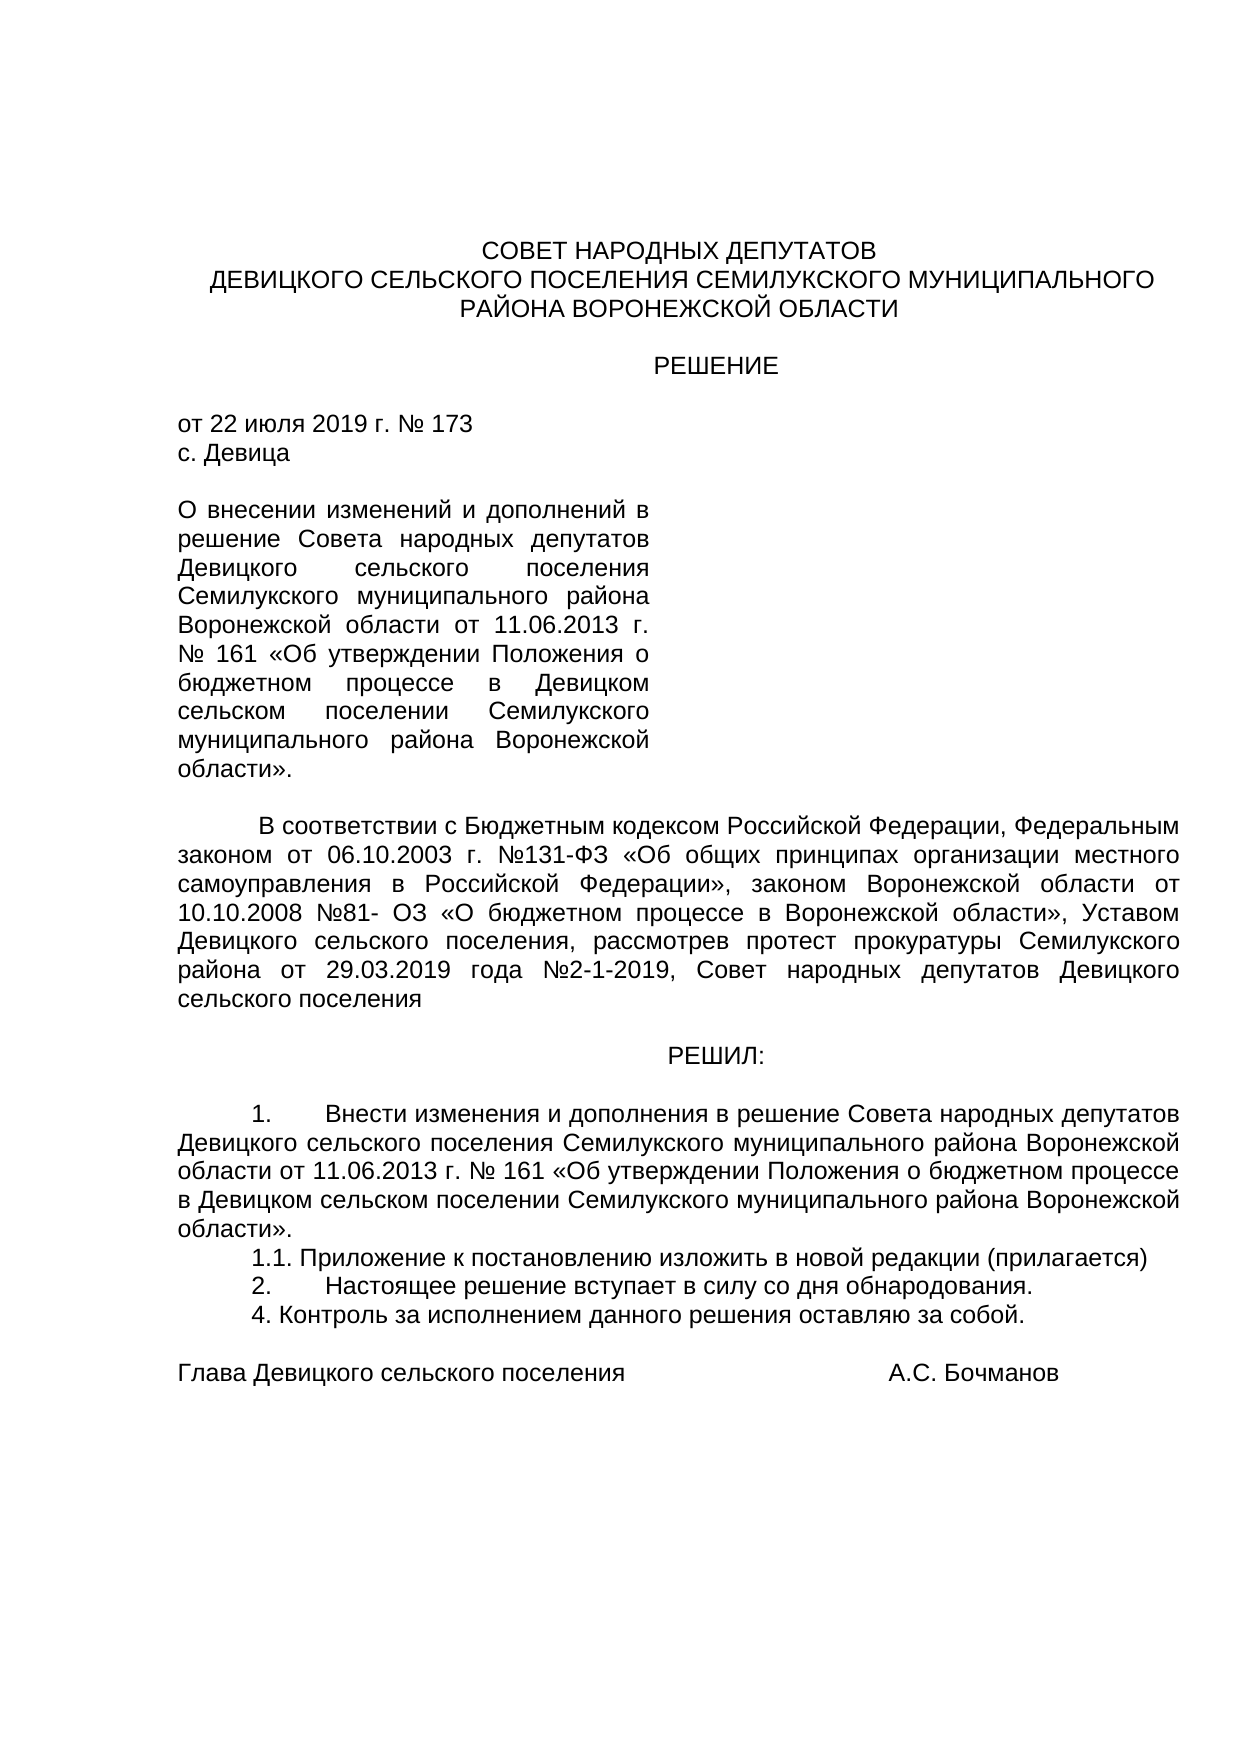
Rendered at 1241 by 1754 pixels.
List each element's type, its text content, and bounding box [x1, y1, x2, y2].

text ДЕВИЦКОГО СЕЛЬСКОГО ПОСЕЛЕНИЯ СЕМИЛУКСКОГО МУНИЦИПАЛЬНОГО РАЙОНА ВОРОНЕЖСКОЙ ОБЛАСТИ [177, 265, 1181, 322]
list Настоящее решение вступает в силу со дня обнародования. [177, 1271, 1181, 1300]
list Внести изменения и дополнения в решение Совета народных депутатов Девицкого сельского поселения Семилукского муниципального района Воронежской области от 11.06.2013 г. № 161 «Об утверждении Положения о бюджетном процессе в Девицком сельском поселении Семилукского муниципального района Воронежской области». [177, 1099, 1181, 1242]
text Глава Девицкого сельского поселения А.С. Бочманов [177, 1357, 1181, 1386]
text РЕШЕНИЕ [177, 351, 1181, 380]
text 1.1. Приложение к постановлению изложить в новой редакции (прилагается) [177, 1242, 1181, 1271]
text О внесении изменений и дополнений в решение Совета народных депутатов Девицкого сельского поселения Семилукского муниципального района Воронежской области от 11.06.2013 г. № 161 «Об утверждении Положения о бюджетном процессе в Девицком сельском поселении Семилукского муниципального района Воронежской области». [177, 495, 650, 782]
text 4. Контроль за исполнением данного решения оставляю за собой. [177, 1300, 1181, 1329]
text с. Девица [177, 437, 1181, 466]
text от 22 июля 2019 г. № 173 [177, 409, 1181, 437]
text СОВЕТ НАРОДНЫХ ДЕПУТАТОВ [177, 236, 1181, 265]
text РЕШИЛ: [177, 1041, 1181, 1070]
text В соответствии с Бюджетным кодексом Российской Федерации, Федеральным законом от 06.10.2003 г. №131-ФЗ «Об общих принципах организации местного самоуправления в Российской Федерации», законом Воронежской области от 10.10.2008 №81- ОЗ «О бюджетном процессе в Воронежской области», Уставом Девицкого сельского поселения, рассмотрев протест прокуратуры Семилукского района от 29.03.2019 года №2-1-2019, Совет народных депутатов Девицкого сельского поселения [177, 811, 1181, 1012]
